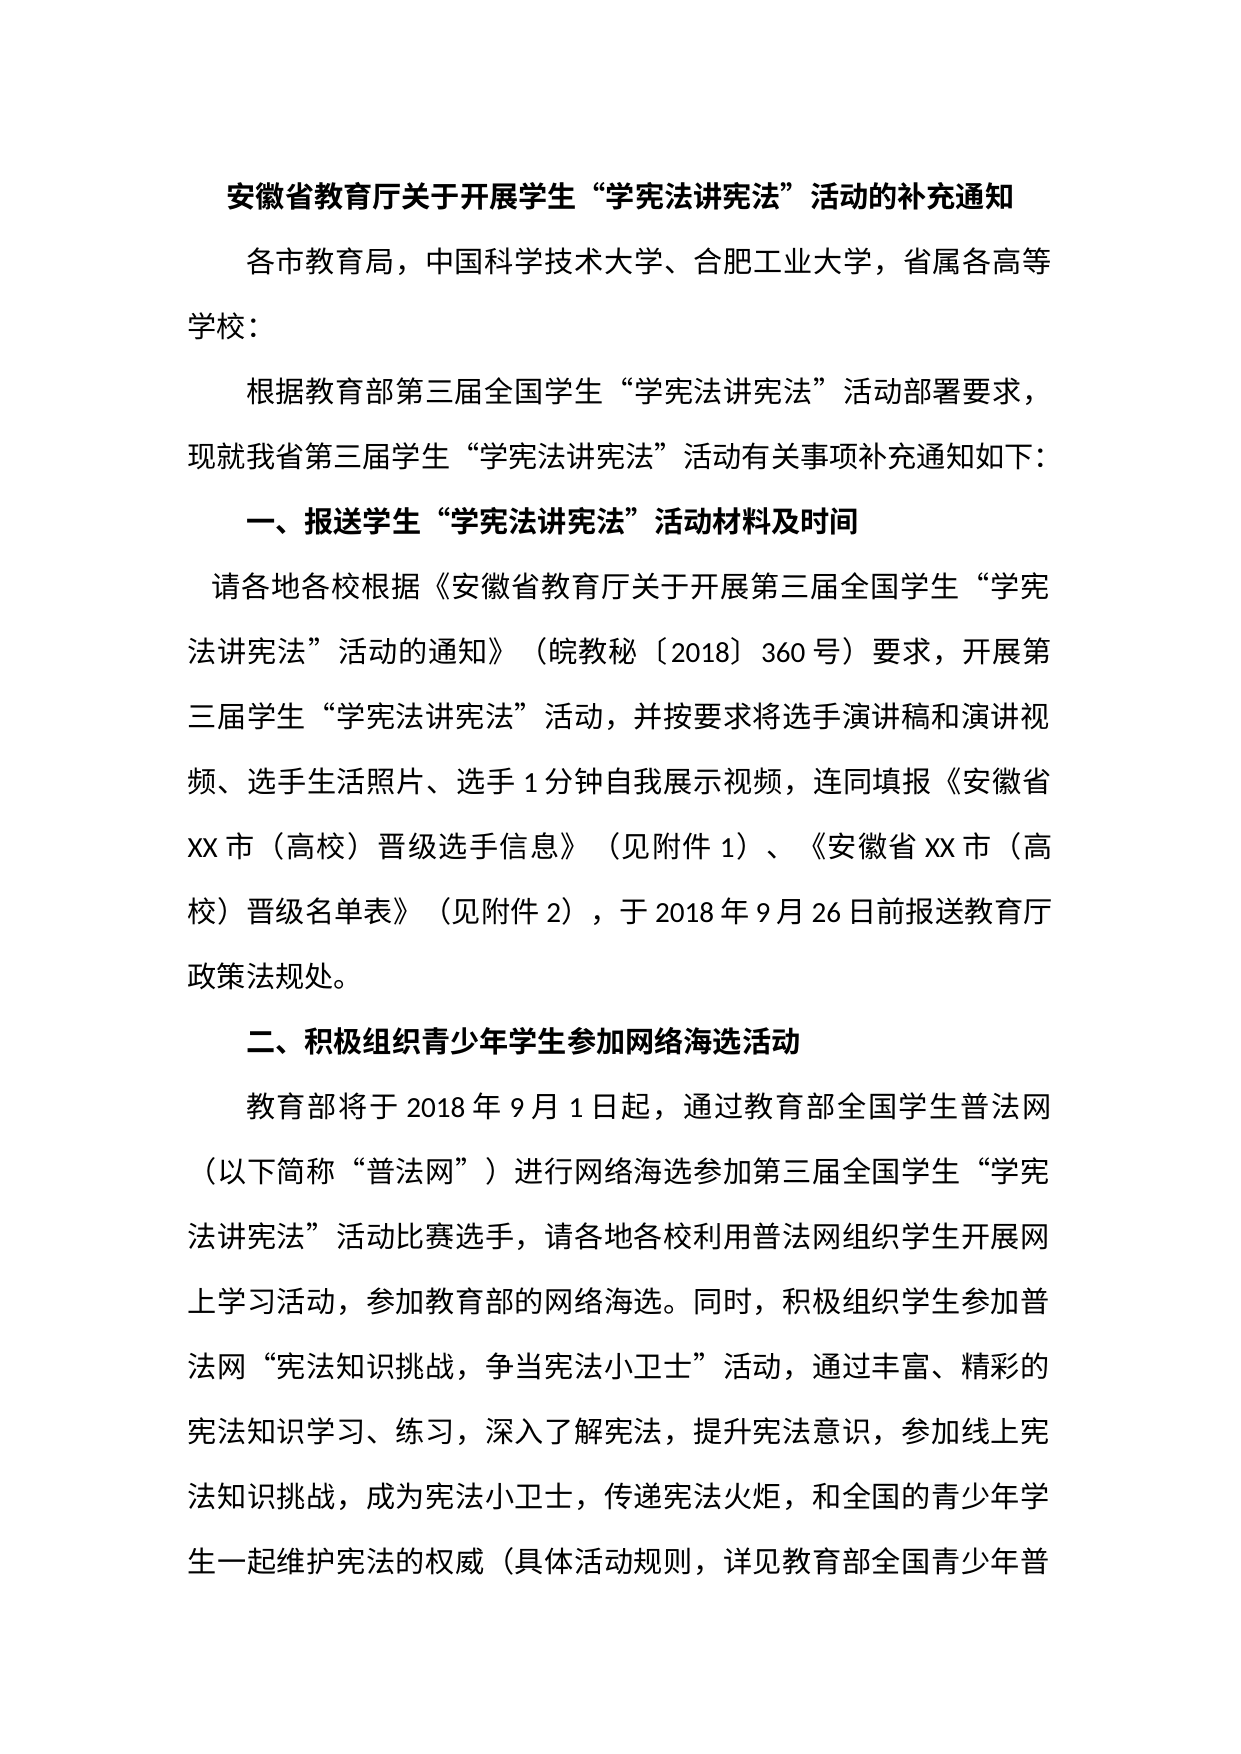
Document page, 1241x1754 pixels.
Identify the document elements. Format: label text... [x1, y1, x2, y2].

text 安徽省教育厅关于开展学生“学宪法讲宪法”活动的补充通知 [187, 162, 1053, 227]
text 二、积极组织青少年学生参加网络海选活动 [187, 1007, 1053, 1072]
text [187, 1072, 1053, 1592]
text 根据教育部第三届全国学生“学宪法讲宪法”活动部署要求，现就我省第三届学生“学宪法讲宪法”活动有关事项补充通知如下： [187, 357, 1053, 487]
text 一、报送学生“学宪法讲宪法”活动材料及时间 [187, 487, 1053, 552]
text 各市教育局，中国科学技术大学、合肥工业大学，省属各高等学校： [187, 227, 1053, 357]
text 请各地各校根据《安徽省教育厅关于开展第三届全国学生“学宪法讲宪法”活动的通知》（皖教秘〔2018〕360号）要求，开展第三届学生“学宪法讲宪法”活动，并按要求将选手演讲稿和演讲视频、选手生活照片、选手1分钟自我展示视频，连同填报《安徽省XX市（高校）晋级选手信息》（见附件1）、《安徽省XX市（高校）晋级名单表》（见附件2），于2018年9月26日前报送教育厅政策法规处。 [187, 552, 1053, 1007]
